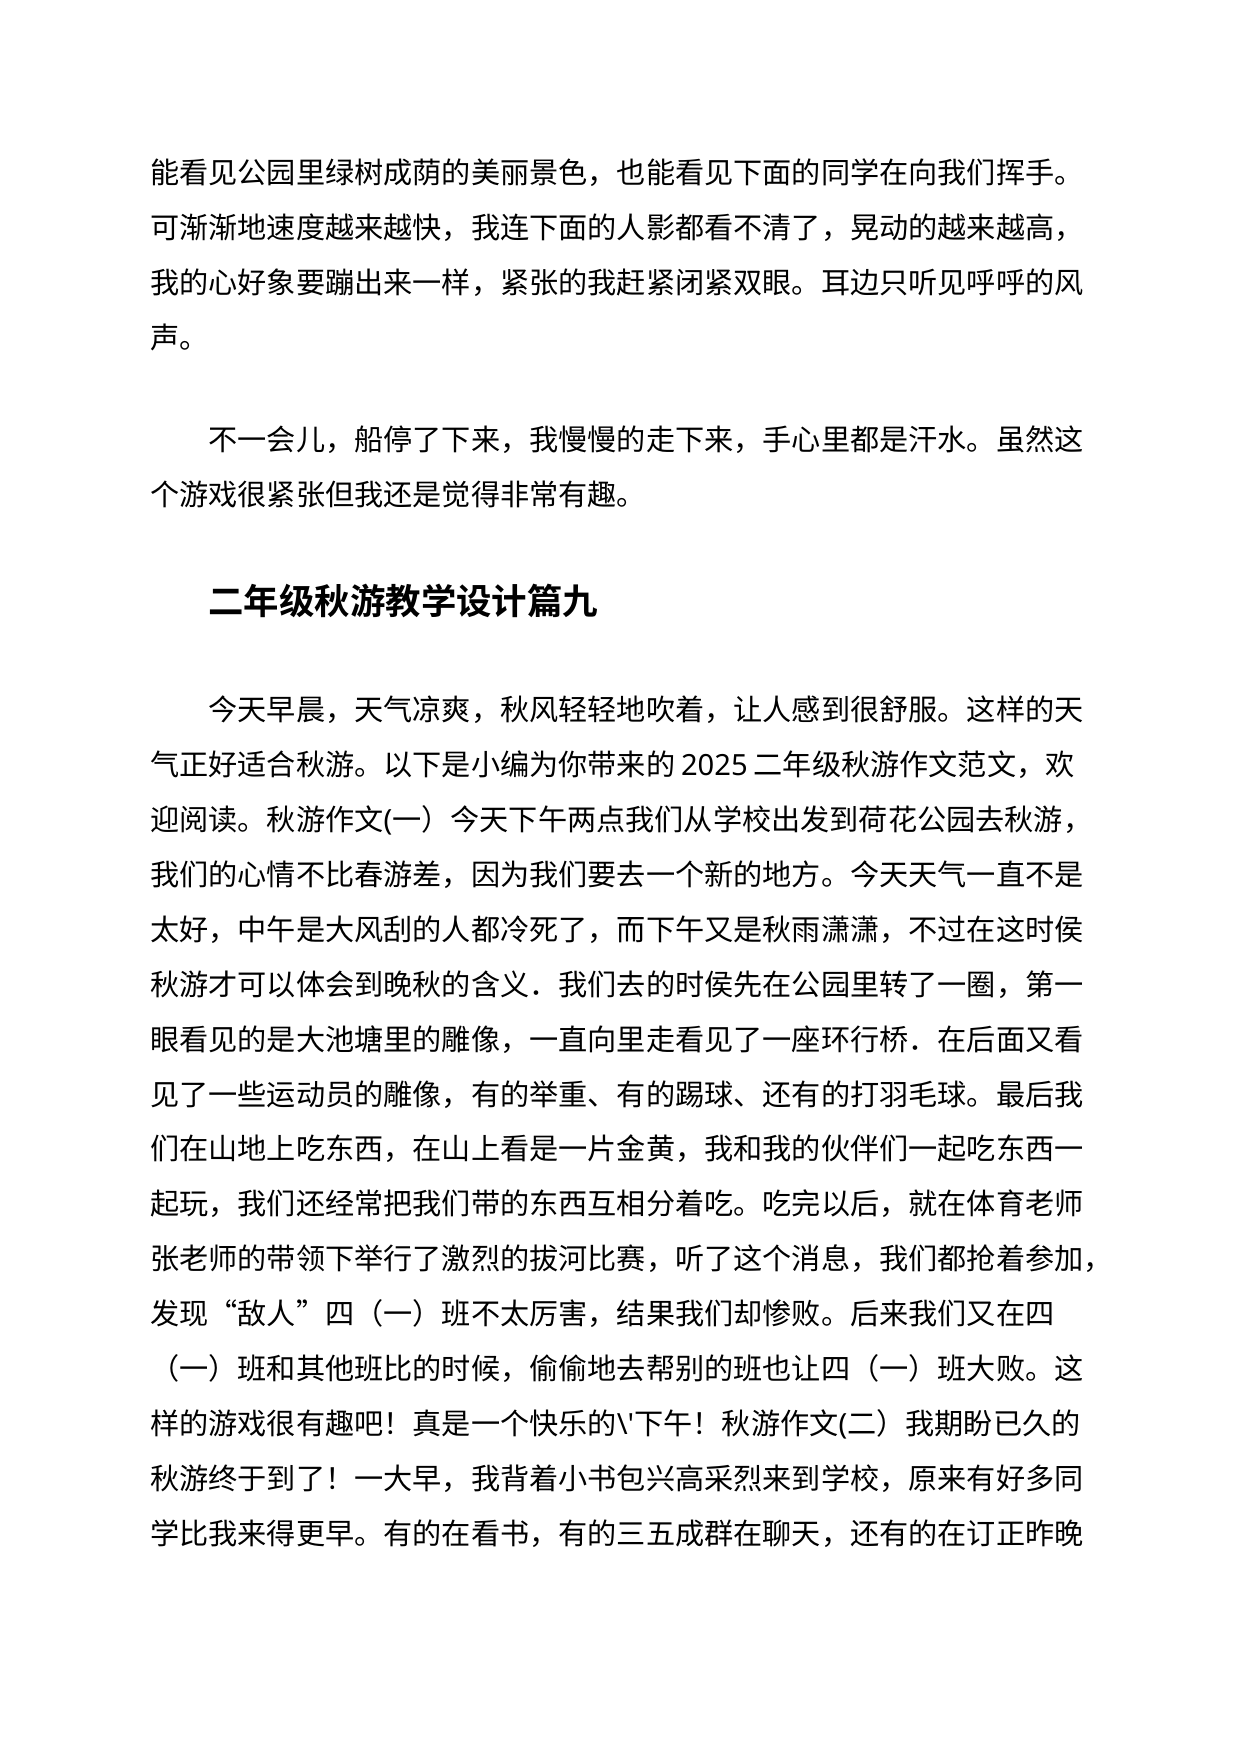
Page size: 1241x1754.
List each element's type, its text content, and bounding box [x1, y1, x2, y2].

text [150, 687, 1090, 1553]
text 不一会儿，船停了下来，我慢慢的走下来，手心里都是汗水。虽然这个游戏很紧张但我还是觉得非常有趣。 [150, 416, 1090, 514]
text 二年级秋游教学设计篇九 [150, 573, 1090, 624]
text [150, 150, 1090, 357]
